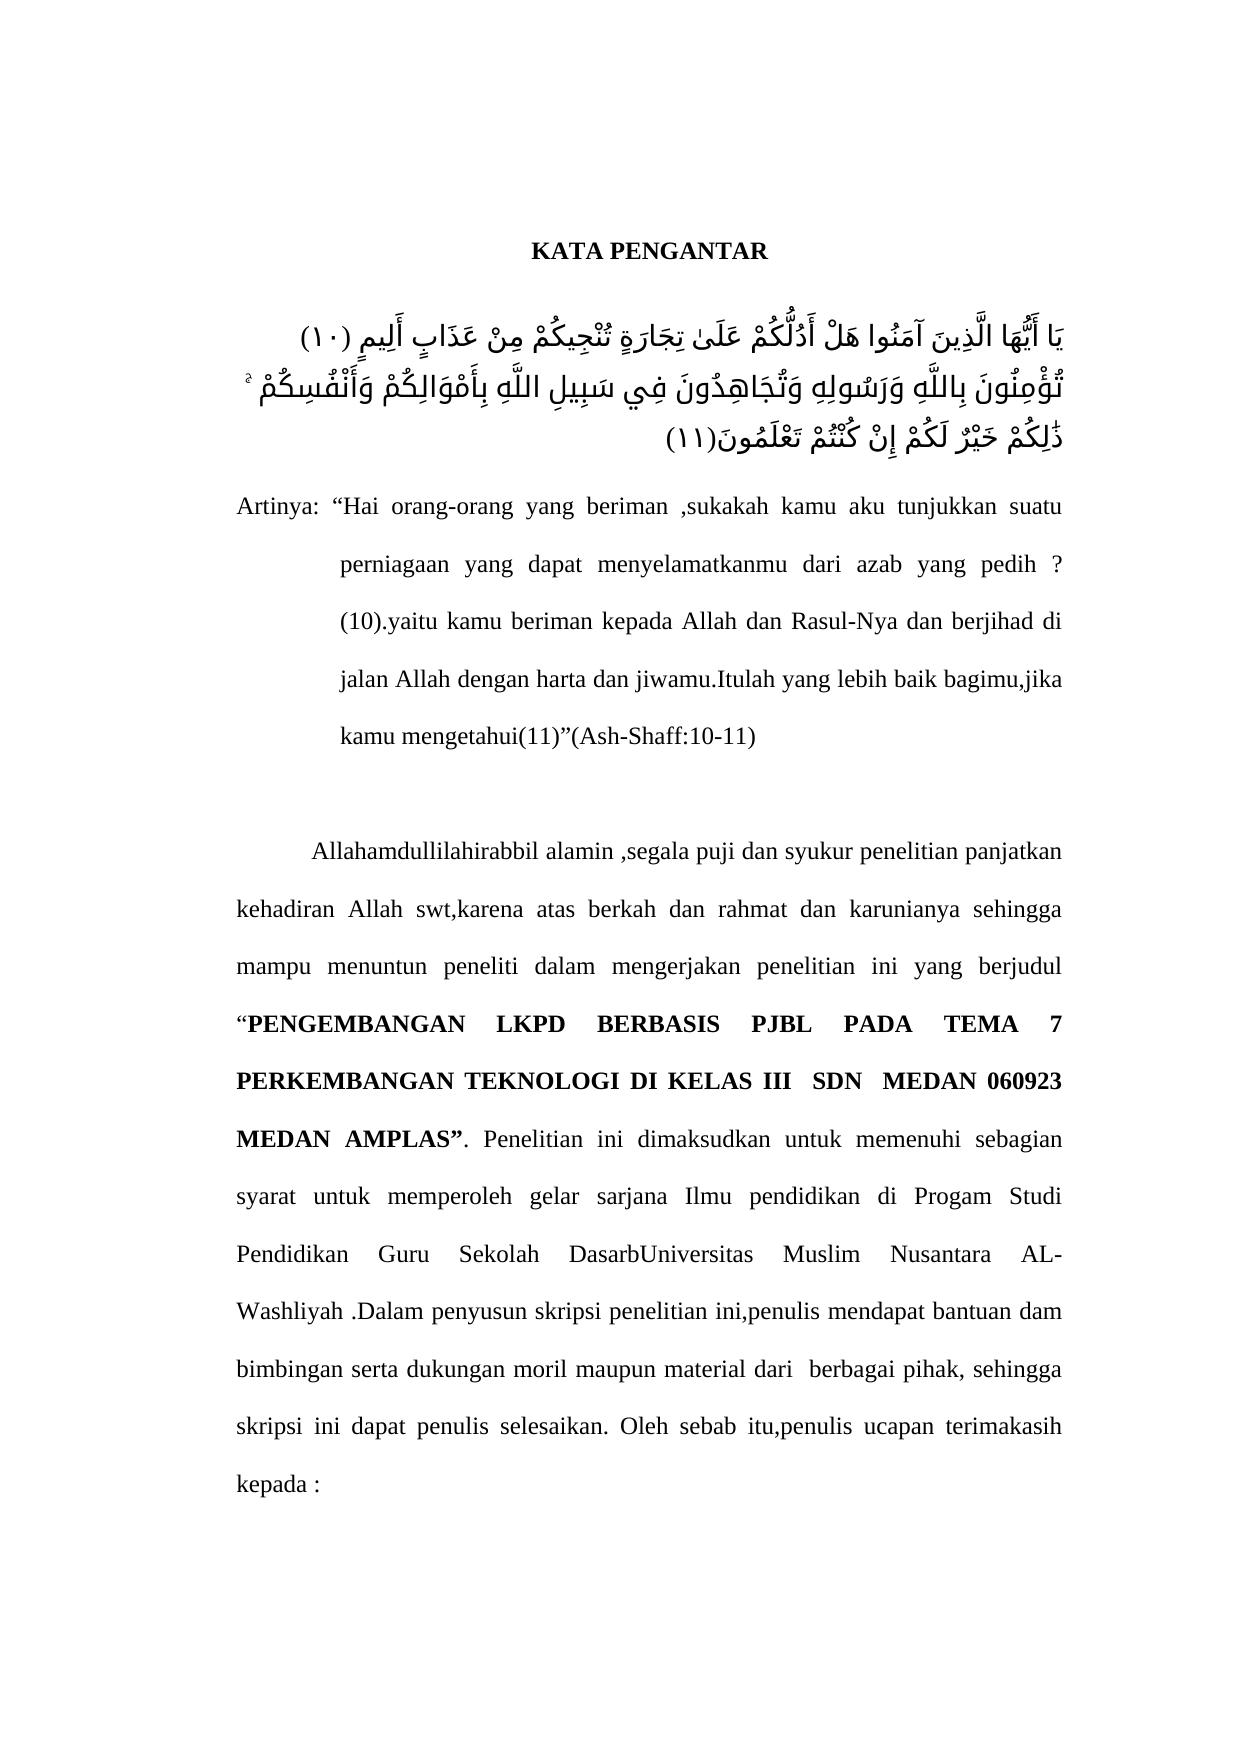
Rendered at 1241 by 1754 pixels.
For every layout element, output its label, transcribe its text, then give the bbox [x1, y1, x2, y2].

text Artinya: “Hai orang-orang yang beriman ,sukakah kamu aku tunjukkan suatu perniagaan yang dapat menyelamatkanmu dari azab yang pedih ? (10).yaitu kamu beriman kepada Allah dan Rasul-Nya dan berjihad di jalan Allah dengan harta dan jiwamu.Itulah yang lebih baik bagimu,jika kamu mengetahui(11)”(Ash-Shaff:10-11) [236, 491, 1063, 750]
subtitle KATA PENGANTAR [236, 236, 1063, 265]
text Allahamdullilahirabbil alamin ,segala puji dan syukur penelitian panjatkan kehadiran Allah swt,karena atas berkah dan rahmat dan karunianya sehingga mampu menuntun peneliti dalam mengerjakan penelitian ini yang berjudul “PENGEMBANGAN LKPD BERBASIS PJBL PADA TEMA 7 PERKEMBANGAN TEKNOLOGI DI KELAS III SDN MEDAN 060923 MEDAN AMPLAS”. Penelitian ini dimaksudkan untuk memenuhi sebagian syarat untuk memperoleh gelar sarjana Ilmu pendidikan di Progam Studi Pendidikan Guru Sekolah DasarbUniversitas Muslim Nusantara AL-Washliyah .Dalam penyusun skripsi penelitian ini,penulis mendapat bantuan dam bimbingan serta dukungan moril maupun material dari berbagai pihak, sehingga skripsi ini dapat penulis selesaikan. Oleh sebab itu,penulis ucapan terimakasih kepada : [236, 836, 1063, 1498]
text يَا أَيُّهَا الَّذِينَ آمَنُوا هَلْ أَدُلُّكُمْ عَلَىٰ تِجَارَةٍ تُنْجِيكُمْ مِنْ عَذَابٍ أَلِيمٍ (١٠) تُؤْمِنُونَ بِاللَّهِ وَرَسُولِهِ وَتُجَاهِدُونَ فِي سَبِيلِ اللَّهِ بِأَمْوَالِكُمْ وَأَنْفُسِكُمْ ۚ ذَٰلِكُمْ خَيْرٌ لَكُمْ إِنْ كُنْتُمْ تَعْلَمُونَ(١١) [236, 269, 1063, 454]
